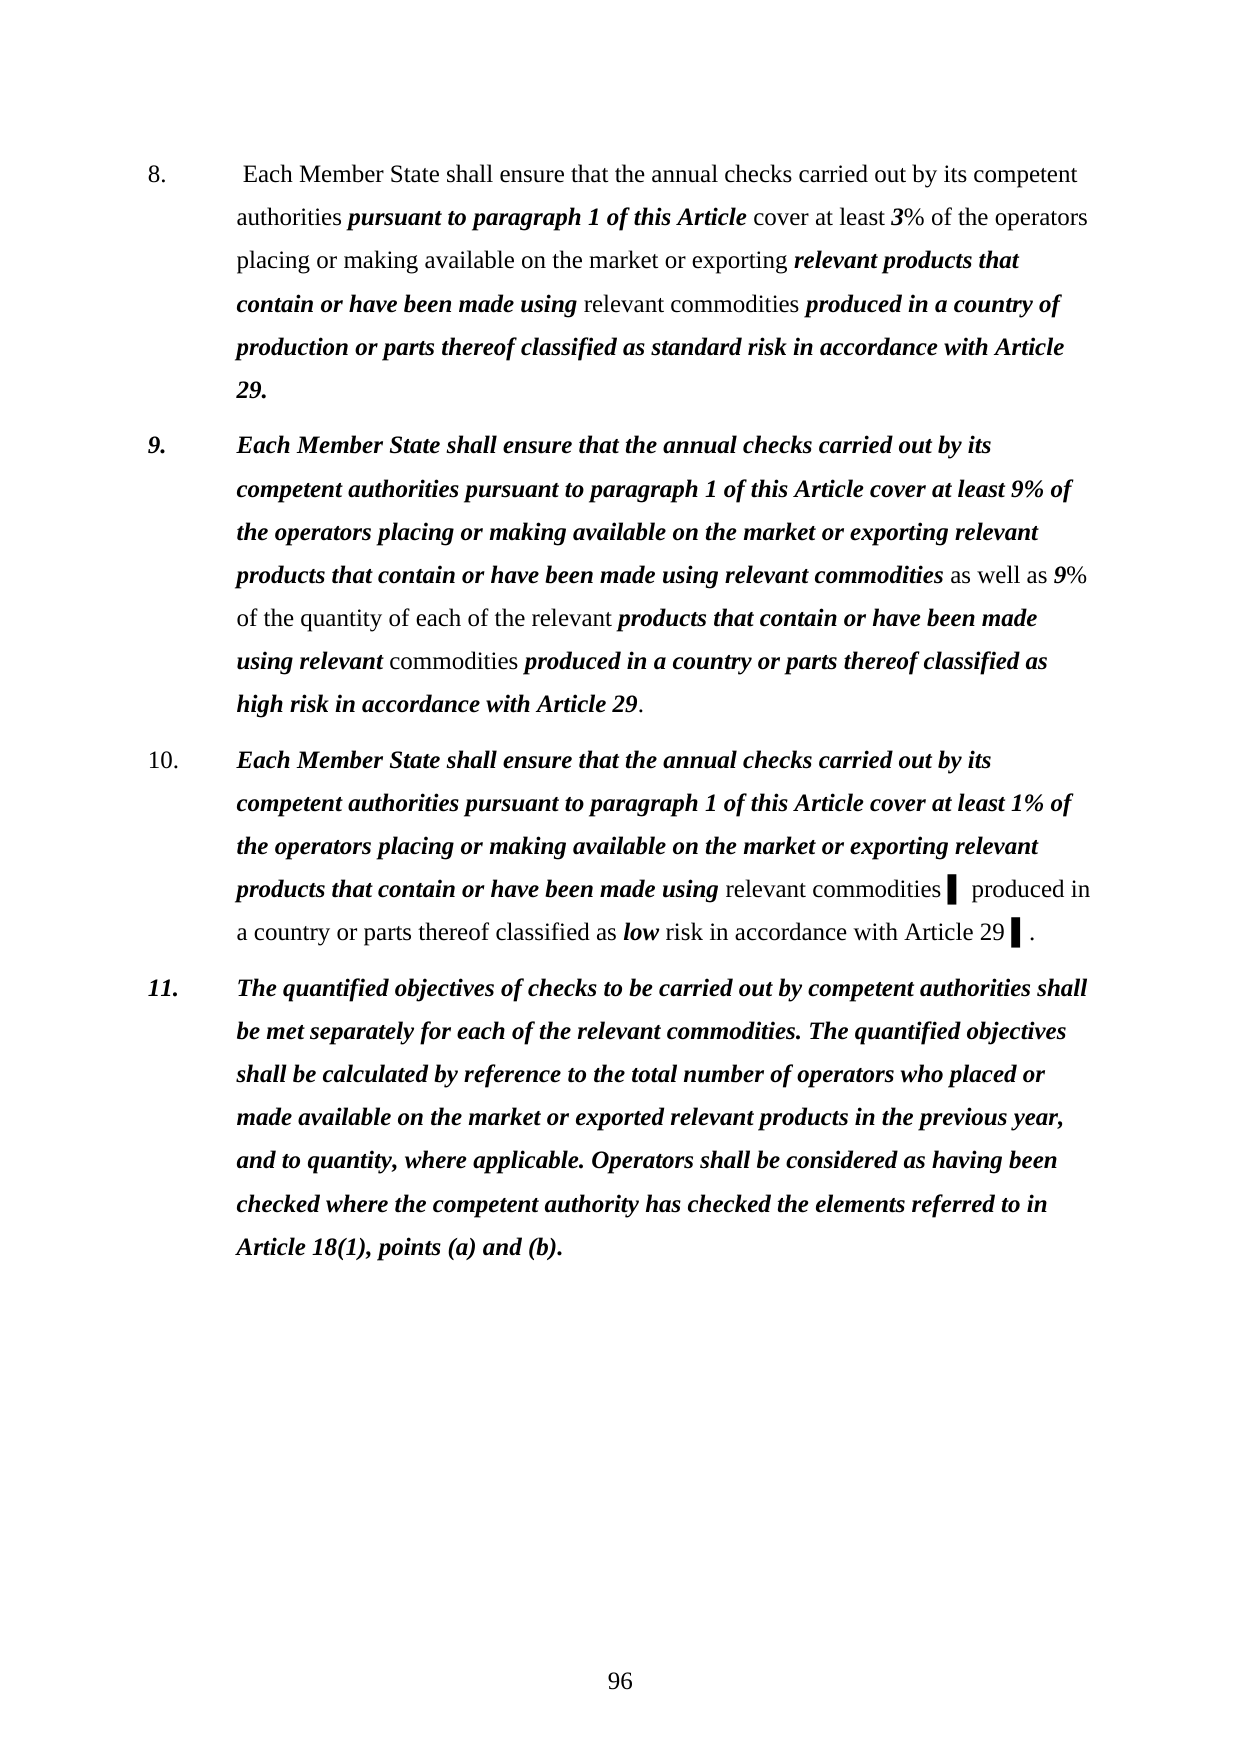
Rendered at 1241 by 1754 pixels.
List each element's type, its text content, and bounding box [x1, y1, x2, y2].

text 9. Each Member State shall ensure that the annual checks carried out by its competent authorities pursuant to paragraph 1 of this Article cover at least 9% of the operators placing or making available on the market or exporting relevant products that contain or have been made using relevant commodities as well as 9% of the quantity of each of the relevant products that contain or have been made using relevant commodities produced in a country or parts thereof classified as high risk in accordance with Article 29. [148, 431, 1092, 718]
text 10. Each Member State shall ensure that the annual checks carried out by its competent authorities pursuant to paragraph 1 of this Article cover at least 1% of the operators placing or making available on the market or exporting relevant products that contain or have been made using relevant commodities ▌ produced in a country or parts thereof classified as low risk in accordance with Article 29 ▌. [148, 745, 1092, 946]
text 11. The quantified objectives of checks to be carried out by competent authorities shall be met separately for each of the relevant commodities. The quantified objectives shall be calculated by reference to the total number of operators who placed or made available on the market or exported relevant products in the previous year, and to quantity, where applicable. Operators shall be considered as having been checked where the competent authority has checked the elements referred to in Article 18(1), points (a) and (b). [148, 973, 1092, 1261]
text 8. Each Member State shall ensure that the annual checks carried out by its competent authorities pursuant to paragraph 1 of this Article cover at least 3% of the operators placing or making available on the market or exporting relevant products that contain or have been made using relevant commodities produced in a country of production or parts thereof classified as standard risk in accordance with Article 29. [148, 159, 1092, 404]
